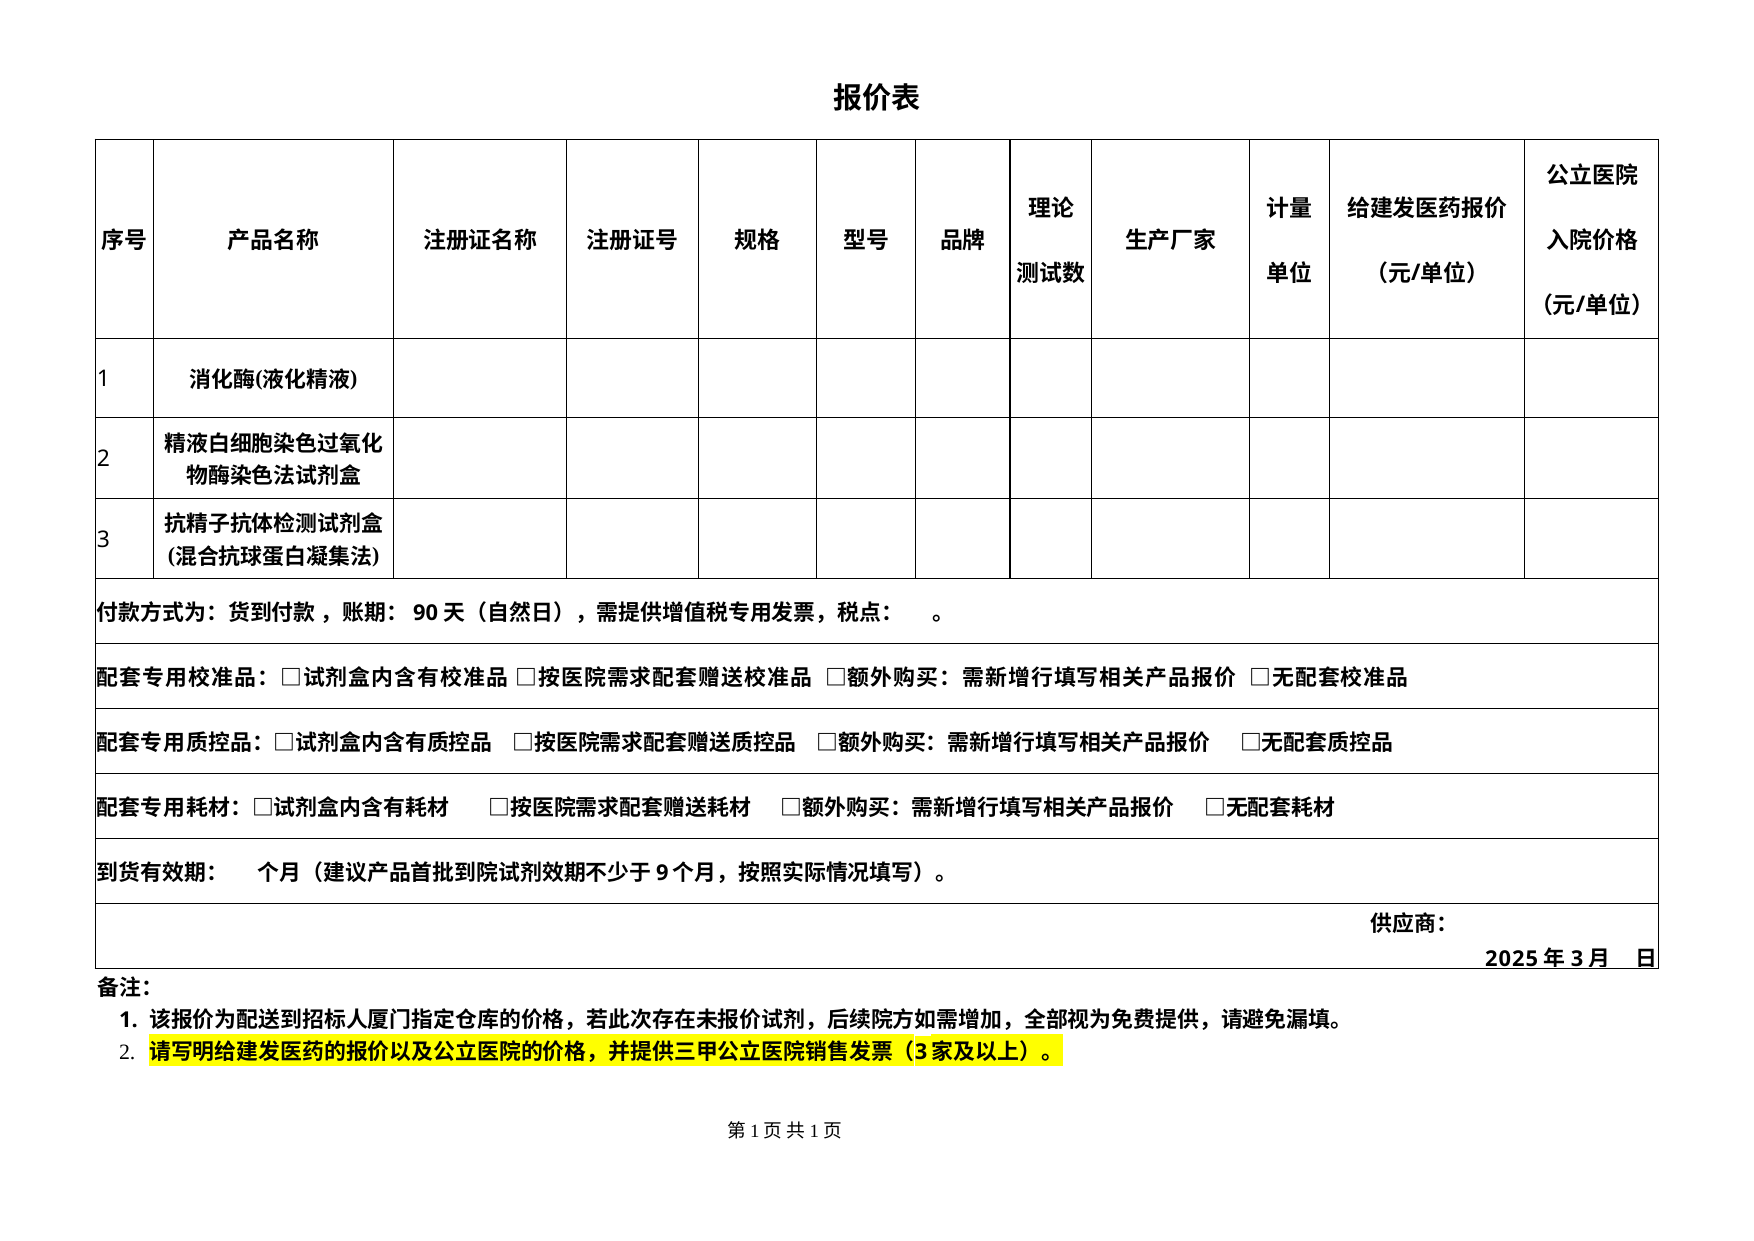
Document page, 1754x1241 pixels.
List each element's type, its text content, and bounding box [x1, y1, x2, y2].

table_cell [916, 339, 1009, 417]
table_cell [1250, 418, 1329, 497]
table_cell [1011, 499, 1091, 578]
table_cell 到货有效期： 个月（建议产品首批到院试剂效期不少于9个月，按照实际情况填写）。 [96, 839, 1658, 903]
table_cell [1011, 339, 1091, 417]
table_header 产品名称 [154, 140, 393, 338]
table_cell [916, 418, 1009, 497]
table_cell [817, 339, 915, 417]
table_cell [1525, 418, 1658, 497]
table_cell [567, 418, 698, 497]
table_header 品牌 [916, 140, 1009, 338]
table_cell [394, 339, 566, 417]
subtitle 报价表 [75, 75, 1679, 117]
table_cell 配套专用校准品：□试剂盒内含有校准品 □按医院需求配套赠送校准品 □额外购买：需新增行填写相关产品报价 □无配套校准品 [96, 644, 1658, 708]
table_cell [1092, 339, 1249, 417]
table_cell [1250, 499, 1329, 578]
list 请写明给建发医药的报价以及公立医院的价格，并提供三甲公立医院销售发票（3家及以上）。 [75, 1034, 1679, 1067]
table_cell 付款方式为：货到付款 ，账期： 90 天（自然日），需提供增值税专用发票，税点： 。 [96, 579, 1658, 643]
table_header 型号 [817, 140, 915, 338]
table_cell [567, 499, 698, 578]
table_cell 精液白细胞染色过氧化物酶染色法试剂盒 [154, 418, 393, 497]
table_cell [1330, 418, 1524, 497]
table_cell [1525, 339, 1658, 417]
table_cell [817, 499, 915, 578]
table_cell [96, 339, 153, 417]
table_cell 配套专用质控品：□试剂盒内含有质控品 □按医院需求配套赠送质控品 □额外购买：需新增行填写相关产品报价 □无配套质控品 [96, 709, 1658, 773]
table_cell [394, 499, 566, 578]
table_cell [1330, 339, 1524, 417]
table_cell [1525, 499, 1658, 578]
table_cell [96, 418, 153, 497]
table_header 序号 [96, 140, 153, 338]
table_cell [96, 499, 153, 578]
table_cell [699, 339, 816, 417]
table_cell [567, 339, 698, 417]
table_header 生产厂家 [1092, 140, 1249, 338]
table_header 注册证名称 [394, 140, 566, 338]
table_cell [1330, 499, 1524, 578]
table_cell [699, 418, 816, 497]
table_cell [817, 418, 915, 497]
table_cell 消化酶(液化精液) [154, 339, 393, 417]
list 该报价为配送到招标人厦门指定仓库的价格，若此次存在未报价试剂，后续院方如需增加，全部视为免费提供，请避免漏填。 [75, 1002, 1679, 1034]
table_header 理论 测试数 [1011, 140, 1091, 338]
table_cell 抗精子抗体检测试剂盒(混合抗球蛋白凝集法) [154, 499, 393, 578]
table_cell [394, 418, 566, 497]
table_header 计量 单位 [1250, 140, 1329, 338]
table_cell 供应商： 2025年3月 日 [96, 904, 1658, 968]
table_cell [699, 499, 816, 578]
table_cell [1250, 339, 1329, 417]
table_cell [1092, 499, 1249, 578]
table_header 给建发医药报价 （元/单位） [1330, 140, 1524, 338]
table_cell [1092, 418, 1249, 497]
list 备注： [75, 969, 1679, 1002]
table_header 规格 [699, 140, 816, 338]
table_cell [1011, 418, 1091, 497]
table_cell [916, 499, 1009, 578]
table_header 注册证号 [567, 140, 698, 338]
table_header 公立医院 入院价格 （元/单位） [1525, 140, 1658, 338]
table_cell 配套专用耗材：□试剂盒内含有耗材 □按医院需求配套赠送耗材 □额外购买：需新增行填写相关产品报价 □无配套耗材 [96, 774, 1658, 838]
